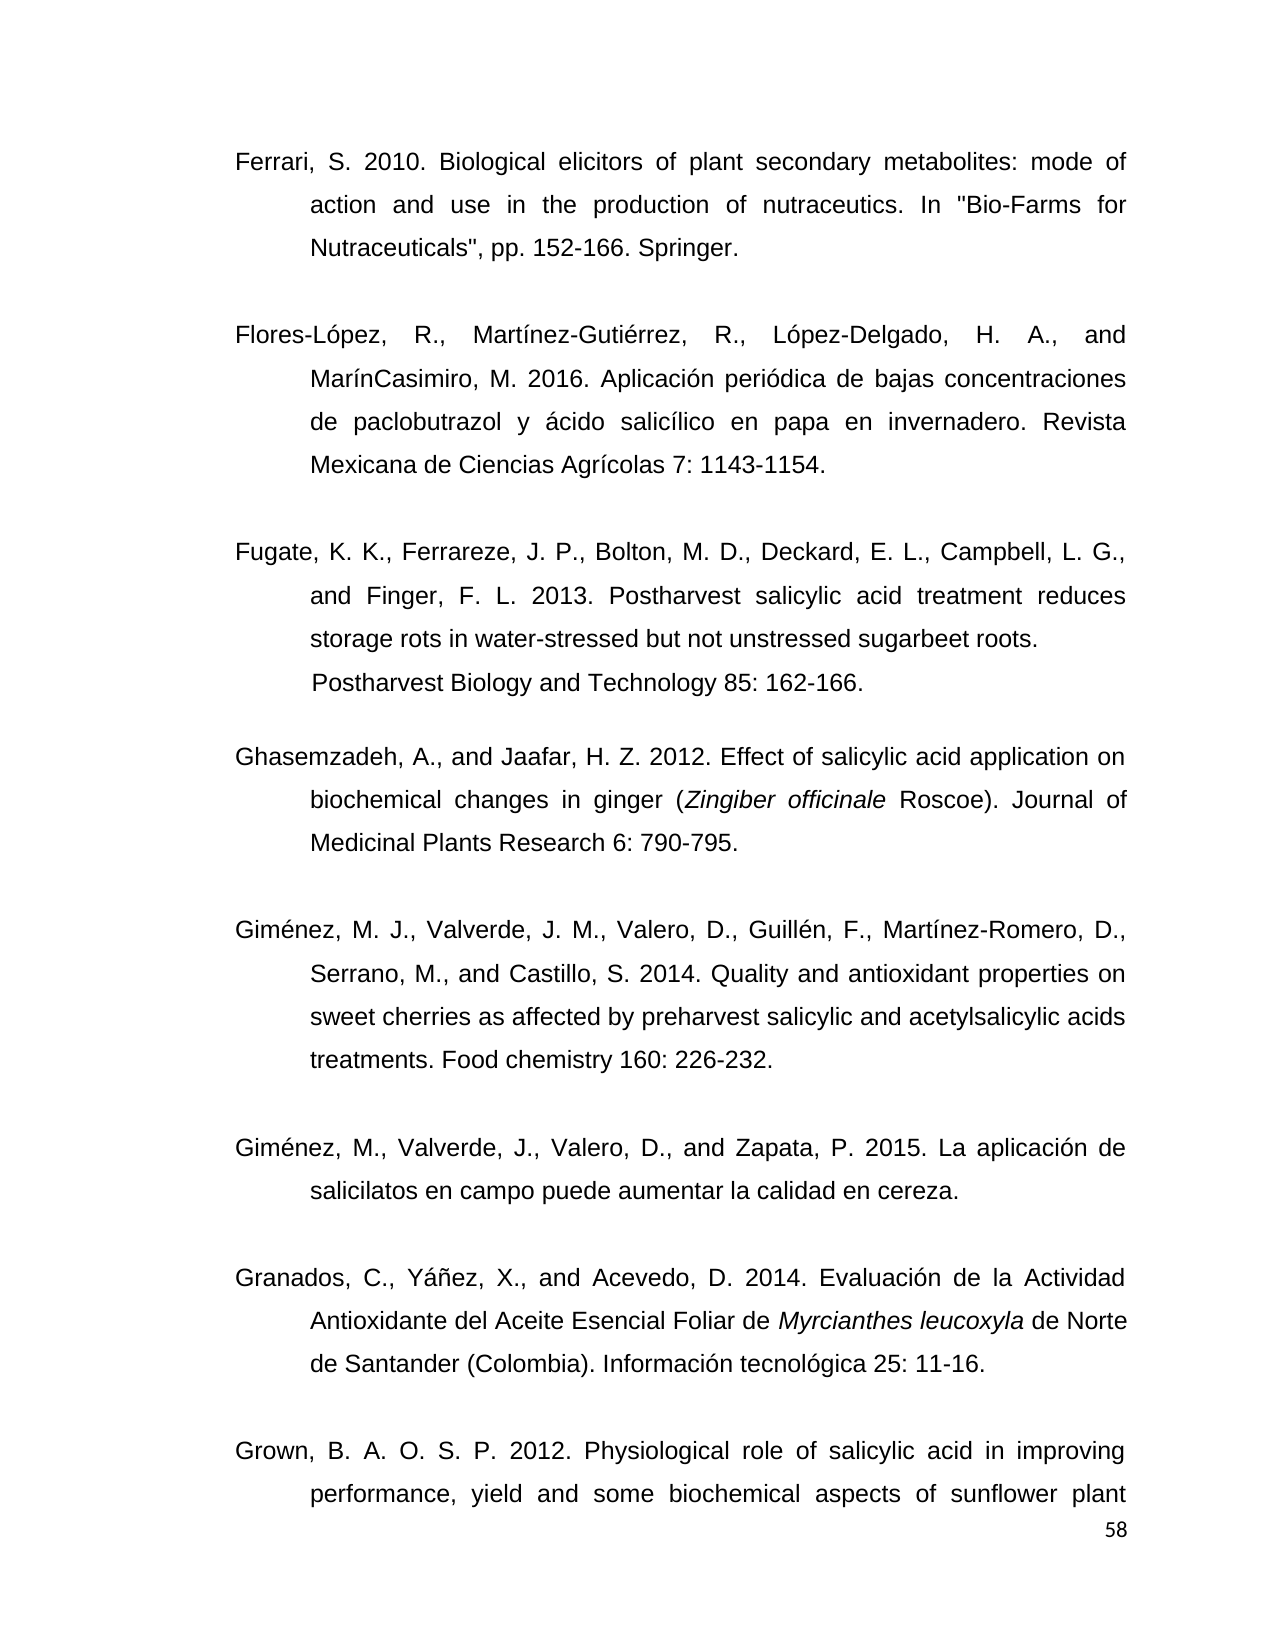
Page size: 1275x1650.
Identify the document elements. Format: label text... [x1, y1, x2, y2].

text Granados, C., Yáñez, X., and Acevedo, D. 2014. Evaluación de la Actividad Antioxidante del Aceite Esencial Foliar de Myrcianthes leucoxyla de Norte de Santander (Colombia). Información tecnológica 25: 11-16. [235, 1263, 1128, 1378]
text Giménez, M. J., Valverde, J. M., Valero, D., Guillén, F., Martínez-Romero, D., Serrano, M., and Castillo, S. 2014. Quality and antioxidant properties on sweet cherries as affected by preharvest salicylic and acetylsalicylic acids treatments. Food chemistry 160: 226-232. [235, 915, 1128, 1074]
text Fugate, K. K., Ferrareze, J. P., Bolton, M. D., Deckard, E. L., Campbell, L. G., and Finger, F. L. 2013. Postharvest salicylic acid treatment reduces storage rots in water-stressed but not unstressed sugarbeet roots. [235, 537, 1128, 653]
text Giménez, M., Valverde, J., Valero, D., and Zapata, P. 2015. La aplicación de salicilatos en campo puede aumentar la calidad en cereza. [235, 1132, 1128, 1204]
text Ghasemzadeh, A., and Jaafar, H. Z. 2012. Effect of salicylic acid application on biochemical changes in ginger (Zingiber officinale Roscoe). Journal of Medicinal Plants Research 6: 790-795. [235, 742, 1128, 857]
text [235, 1436, 1128, 1508]
text Postharvest Biology and Technology 85: 162-166. [311, 668, 1128, 697]
text Flores-López, R., Martínez-Gutiérrez, R., López-Delgado, H. A., and MarínCasimiro, M. 2016. Aplicación periódica de bajas concentraciones de paclobutrazol y ácido salicílico en papa en invernadero. Revista Mexicana de Ciencias Agrícolas 7: 1143-1154. [235, 321, 1128, 479]
text Ferrari, S. 2010. Biological elicitors of plant secondary metabolites: mode of action and use in the production of nutraceutics. In "Bio-Farms for Nutraceuticals", pp. 152-166. Springer. [235, 147, 1128, 262]
